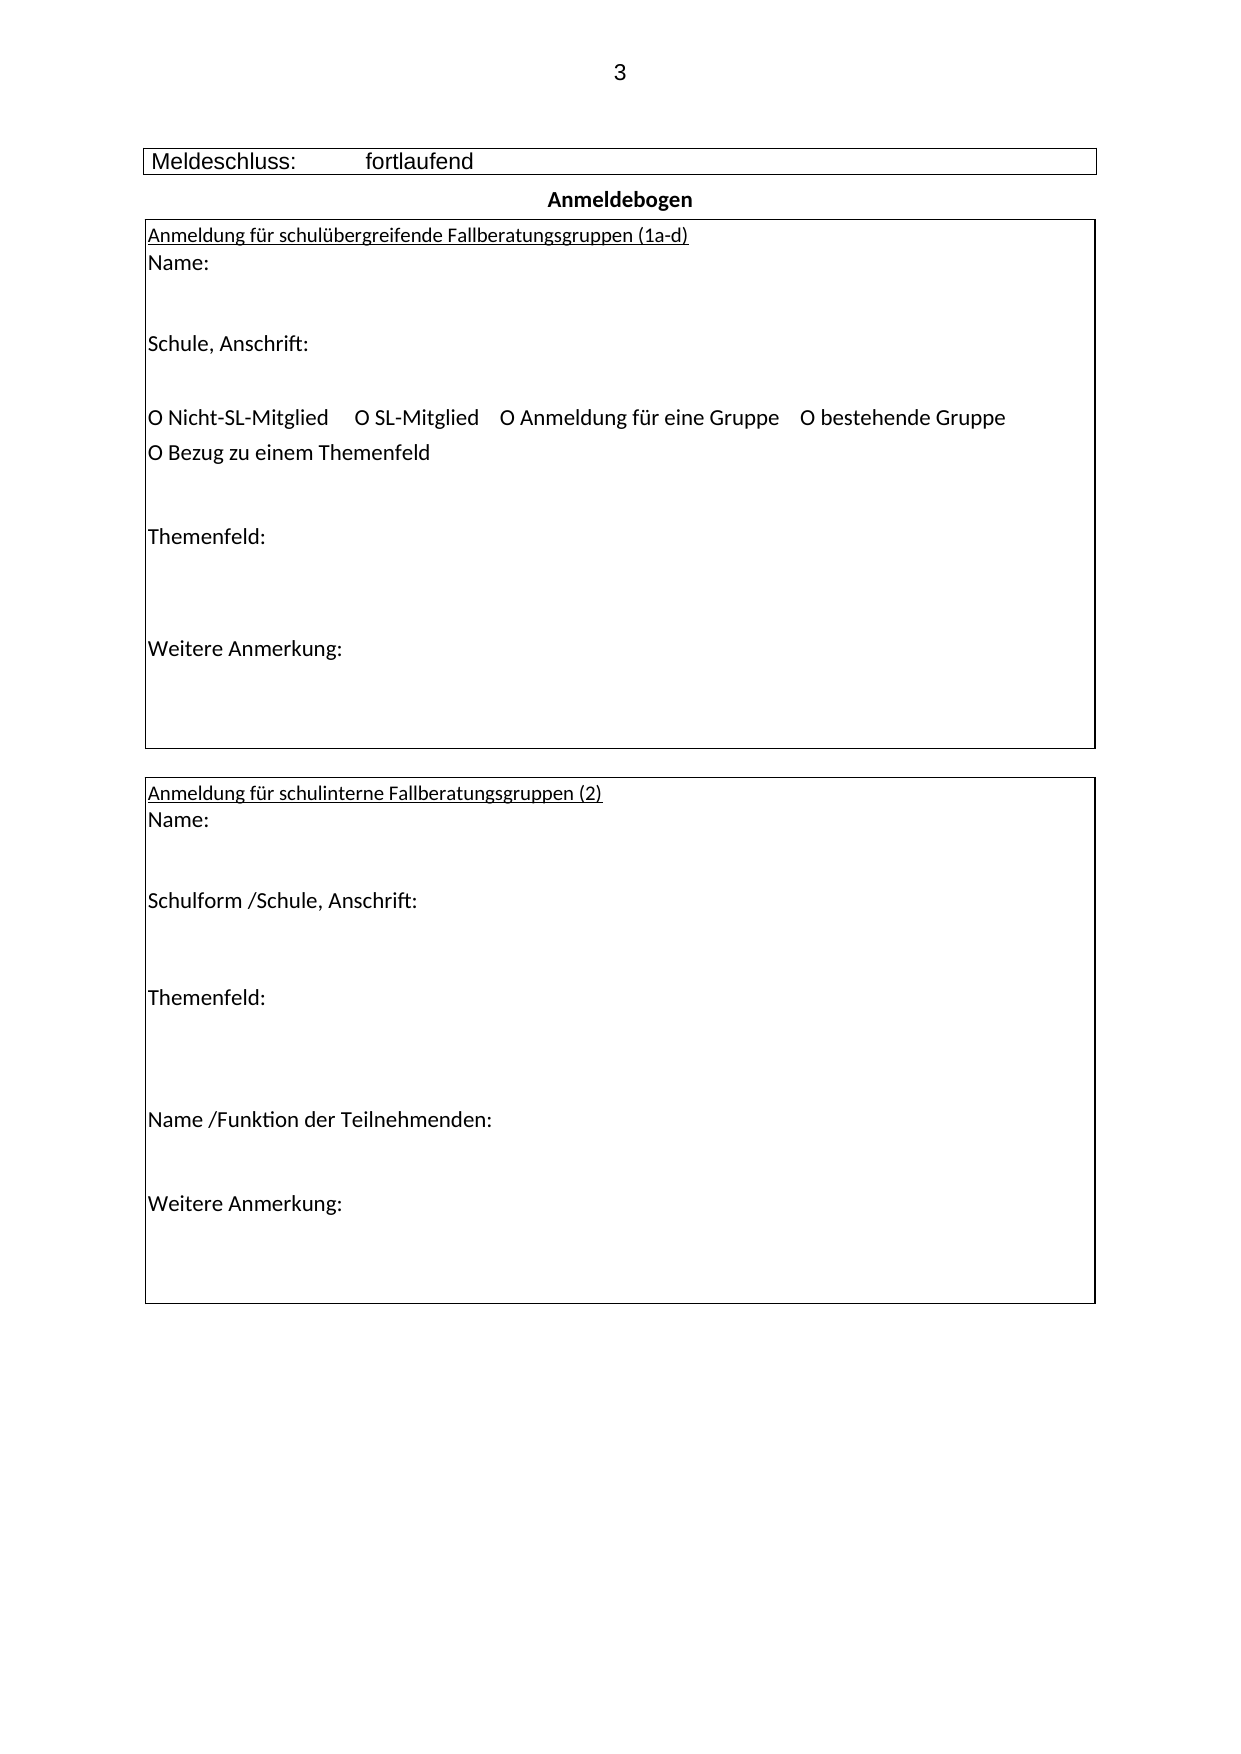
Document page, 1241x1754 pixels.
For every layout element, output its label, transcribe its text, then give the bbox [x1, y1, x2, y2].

text Weitere Anmerkung: [148, 1189, 1092, 1217]
text Anmeldebogen [148, 185, 1092, 213]
text Weitere Anmerkung: [148, 634, 1092, 662]
text Themenfeld: [148, 983, 1092, 1011]
text O Bezug zu einem Themenfeld [146, 434, 1094, 466]
table_cell Meldeschluss: [144, 149, 358, 174]
text Schule, Anschrift: [146, 326, 1094, 357]
table_cell fortlaufend [358, 149, 1096, 174]
text Themenfeld: [148, 522, 1092, 550]
text Anmeldung für schulübergreifende Fallberatungsgruppen (1a-d) [146, 220, 1094, 248]
text Name: [148, 806, 1092, 834]
text Name: [148, 248, 1092, 276]
text Schulform /Schule, Anschrift: [146, 883, 1094, 915]
text Name /Funktion der Teilnehmenden: [146, 1102, 1094, 1133]
text O Nicht-SL-Mitglied O SL-Mitglied O Anmeldung für eine Gruppe O bestehende Gruppe [146, 400, 1094, 431]
text Anmeldung für schulinterne Fallberatungsgruppen (2) [146, 778, 1094, 806]
